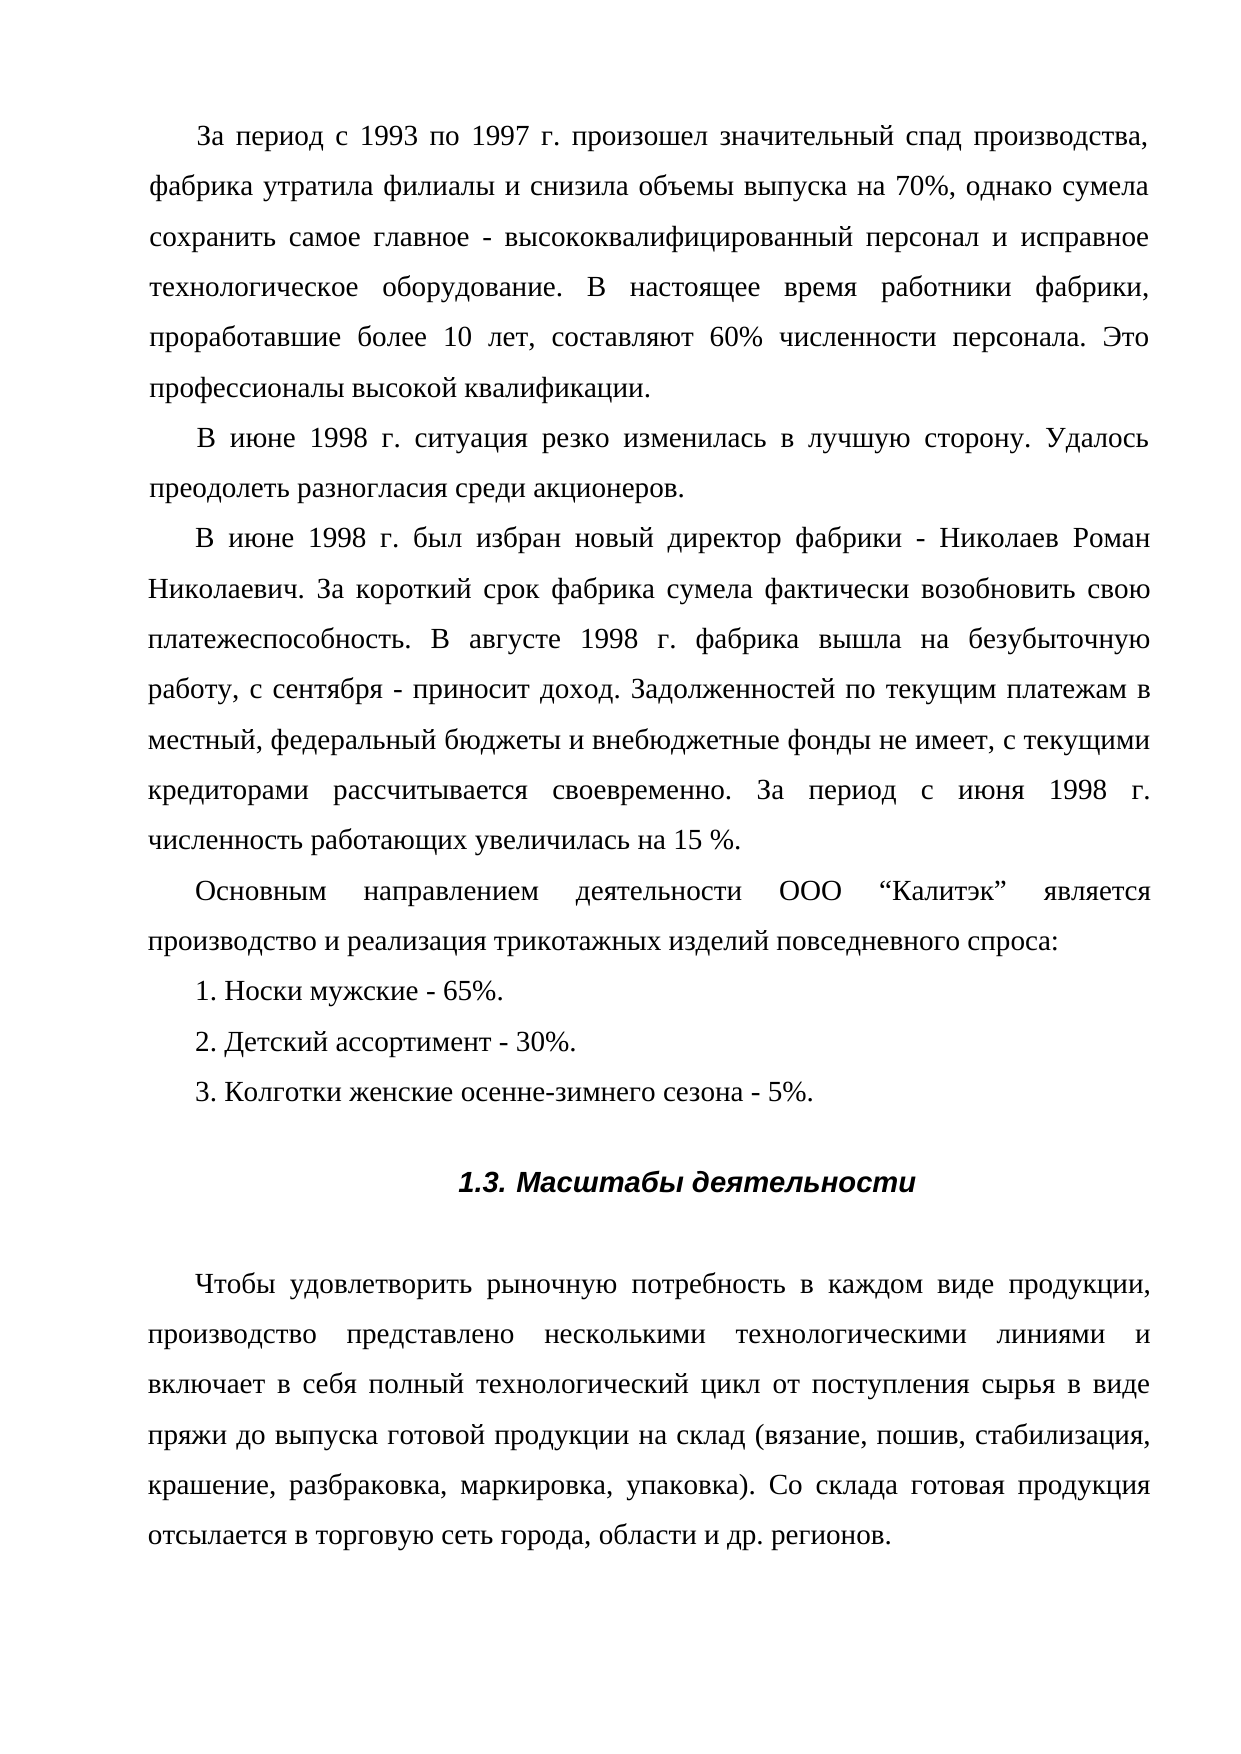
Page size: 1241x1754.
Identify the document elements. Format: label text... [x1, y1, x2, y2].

text В июне 1998 г. был избран новый директор фабрики - Николаев Роман Николаевич. За короткий срок фабрика сумела фактически возобновить свою платежеспособность. В августе 1998 г. фабрика вышла на безубыточную работу, с сентября - приносит доход. Задолженностей по текущим платежам в местный, федеральный бюджеты и внебюджетные фонды не имеет, с текущими кредиторами рассчитывается своевременно. За период с июня 1998 г. численность работающих увеличилась на 15 %. [148, 521, 1152, 856]
text За период с 1993 по 1997 г. произошел значительный спад производства, фабрика утратила филиалы и снизила объемы выпуска на 70%, однако сумела сохранить самое главное - высококвалифицированный персонал и исправное технологическое оборудование. В настоящее время работники фабрики, проработавшие более 10 лет, составляют 60% численности персонала. Это профессионалы высокой квалификации. [149, 118, 1150, 403]
text 2. Детский ассортимент - 30%. [148, 1024, 1152, 1057]
text Чтобы удовлетворить рыночную потребность в каждом виде продукции, производство представлено несколькими технологическими линиями и включает в себя полный технологический цикл от поступления сырья в виде пряжи до выпуска готовой продукции на склад (вязание, пошив, стабилизация, крашение, разбраковка, маркировка, упаковка). Со склада готовая продукция отсылается в торговую сеть города, области и др. регионов. [148, 1266, 1152, 1551]
text Основным направлением деятельности ООО “Калитэк” является производство и реализация трикотажных изделий повседневного спроса: [148, 873, 1152, 957]
text 1. Носки мужские - 65%. [148, 973, 1152, 1007]
text 3. Колготки женские осенне-зимнего сезона - 5%. [148, 1074, 1152, 1108]
list Масштабы деятельности [223, 1165, 1152, 1199]
text В июне 1998 г. ситуация резко изменилась в лучшую сторону. Удалось преодолеть разногласия среди акционеров. [149, 420, 1151, 504]
